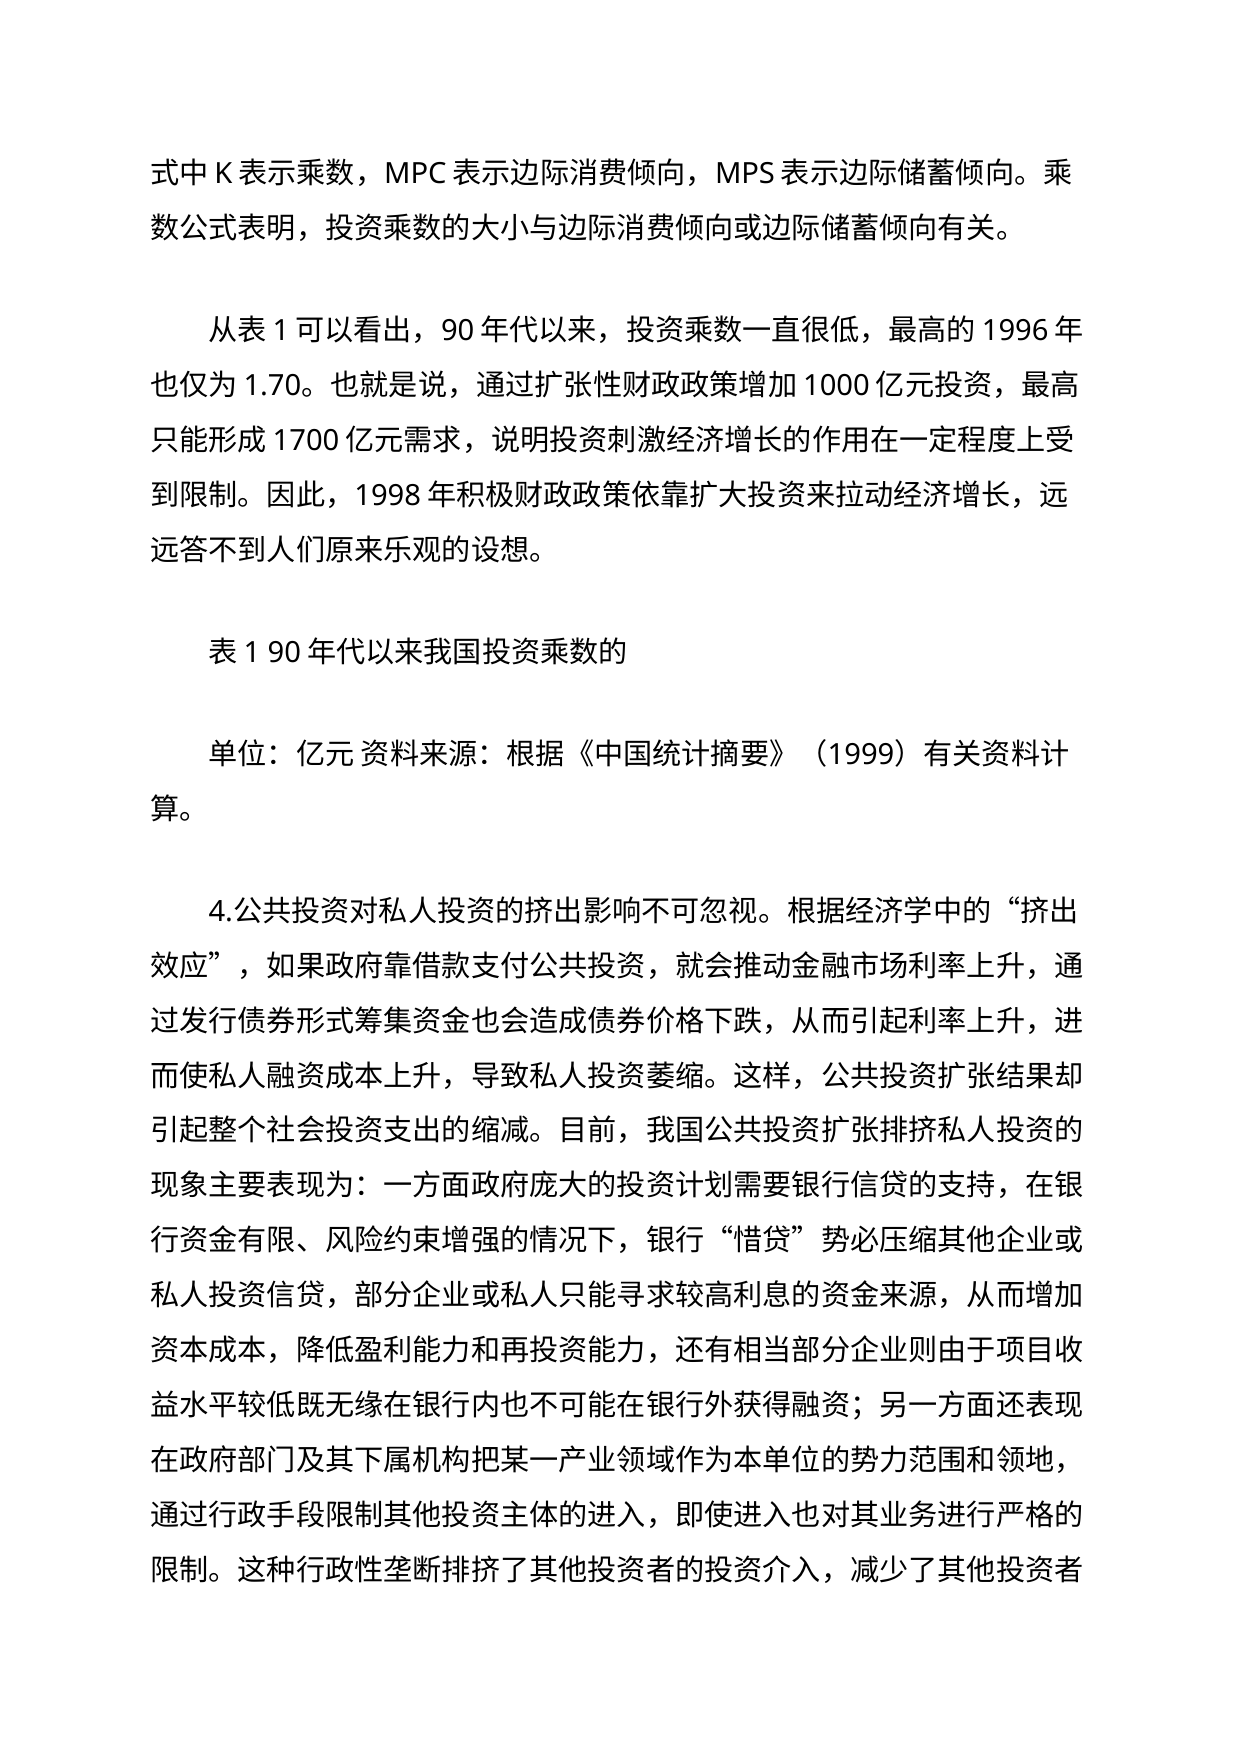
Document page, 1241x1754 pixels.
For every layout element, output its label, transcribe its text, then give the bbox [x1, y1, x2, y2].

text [150, 150, 1090, 247]
text 从表1可以看出，90年代以来，投资乘数一直很低，最高的1996年也仅为1.70。也就是说，通过扩张性财政政策增加1000亿元投资，最高只能形成1700亿元需求，说明投资刺激经济增长的作用在一定程度上受到限制。因此，1998年积极财政政策依靠扩大投资来拉动经济增长，远远答不到人们原来乐观的设想。 [150, 307, 1090, 569]
text 单位：亿元 资料来源：根据《中国统计摘要》（1999）有关资料计算。 [150, 731, 1090, 828]
text 表1 90年代以来我国投资乘数的 [150, 628, 1090, 671]
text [150, 887, 1090, 1588]
